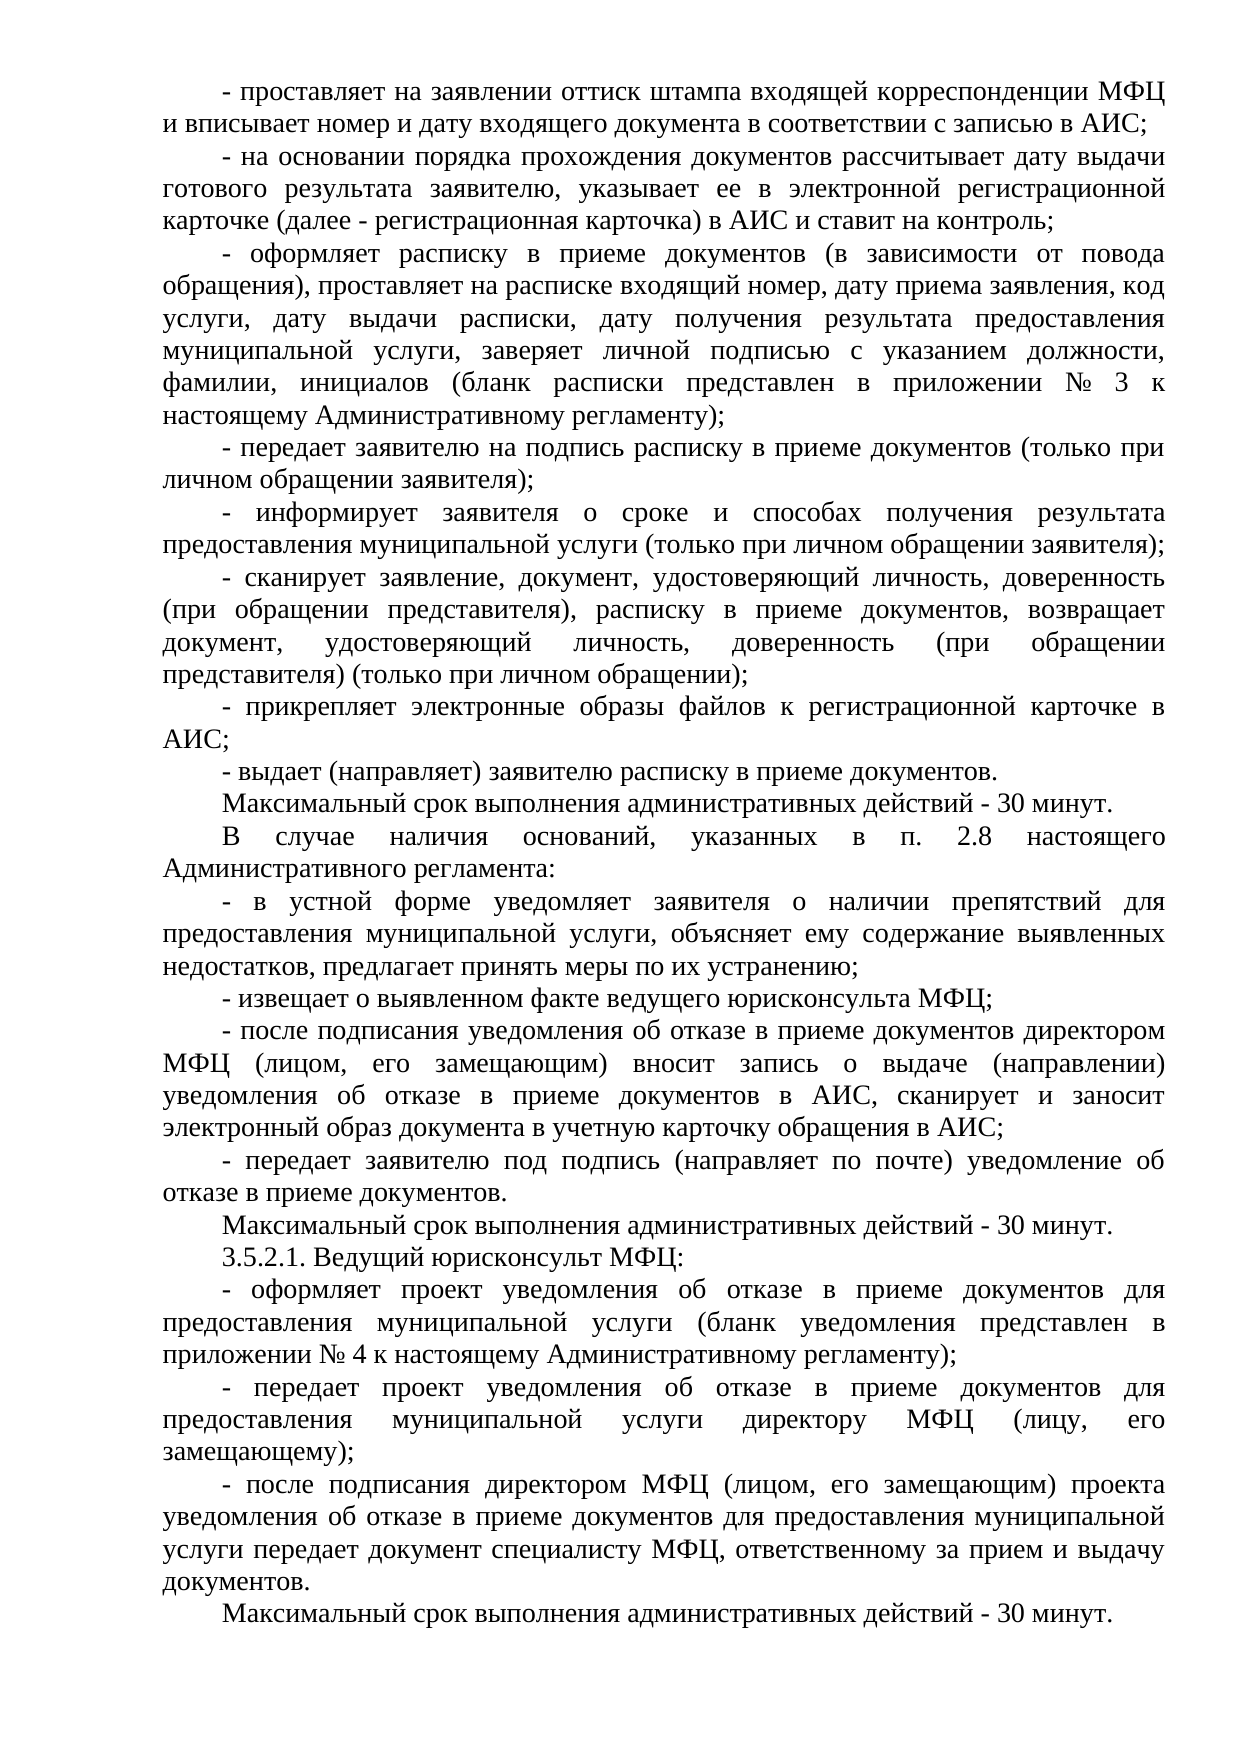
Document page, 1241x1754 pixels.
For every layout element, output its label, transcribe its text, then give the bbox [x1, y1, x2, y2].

text - передает заявителю под подпись (направляет по почте) уведомление об отказе в приеме документов. [162, 1143, 1167, 1208]
text Максимальный срок выполнения административных действий - 30 минут. [162, 787, 1167, 819]
text - проставляет на заявлении оттиск штампа входящей корреспонденции МФЦ и вписывает номер и дату входящего документа в соответствии с записью в АИС; [162, 74, 1167, 139]
text - в устной форме уведомляет заявителя о наличии препятствий для предоставления муниципальной услуги, объясняет ему содержание выявленных недостатков, предлагает принять меры по их устранению; [162, 884, 1167, 981]
text - оформляет проект уведомления об отказе в приеме документов для предоставления муниципальной услуги (бланк уведомления представлен в приложении № 4 к настоящему Административному регламенту); [162, 1272, 1167, 1370]
text - информирует заявителя о сроке и способах получения результата предоставления муниципальной услуги (только при личном обращении заявителя); [162, 495, 1167, 560]
text - передает заявителю на подпись расписку в приеме документов (только при личном обращении заявителя); [162, 430, 1167, 495]
text - сканирует заявление, документ, удостоверяющий личность, доверенность (при обращении представителя), расписку в приеме документов, возвращает документ, удостоверяющий личность, доверенность (при обращении представителя) (только при личном обращении); [162, 560, 1167, 689]
text - после подписания директором МФЦ (лицом, его замещающим) проекта уведомления об отказе в приеме документов для предоставления муниципальной услуги передает документ специалисту МФЦ, ответственному за прием и выдачу документов. [162, 1467, 1167, 1596]
text - выдает (направляет) заявителю расписку в приеме документов. [162, 754, 1167, 787]
text - после подписания уведомления об отказе в приеме документов директором МФЦ (лицом, его замещающим) вносит запись о выдаче (направлении) уведомления об отказе в приеме документов в АИС, сканирует и заносит электронный образ документа в учетную карточку обращения в АИС; [162, 1013, 1167, 1143]
text Максимальный срок выполнения административных действий - 30 минут. [162, 1596, 1167, 1629]
text В случае наличия оснований, указанных в п. 2.8 настоящего Административного регламента: [162, 819, 1167, 884]
text Максимальный срок выполнения административных действий - 30 минут. [162, 1208, 1167, 1240]
text - прикрепляет электронные образы файлов к регистрационной карточке в АИС; [162, 689, 1167, 754]
text - извещает о выявленном факте ведущего юрисконсульта МФЦ; [162, 981, 1167, 1013]
text - на основании порядка прохождения документов рассчитывает дату выдачи готового результата заявителю, указывает ее в электронной регистрационной карточке (далее - регистрационная карточка) в АИС и ставит на контроль; [162, 139, 1167, 236]
text 3.5.2.1. Ведущий юрисконсульт МФЦ: [162, 1240, 1167, 1272]
text - передает проект уведомления об отказе в приеме документов для предоставления муниципальной услуги директору МФЦ (лицу, его замещающему); [162, 1370, 1167, 1467]
text - оформляет расписку в приеме документов (в зависимости от повода обращения), проставляет на расписке входящий номер, дату приема заявления, код услуги, дату выдачи расписки, дату получения результата предоставления муниципальной услуги, заверяет личной подписью с указанием должности, фамилии, инициалов (бланк расписки представлен в приложении № 3 к настоящему Административному регламенту); [162, 236, 1167, 430]
